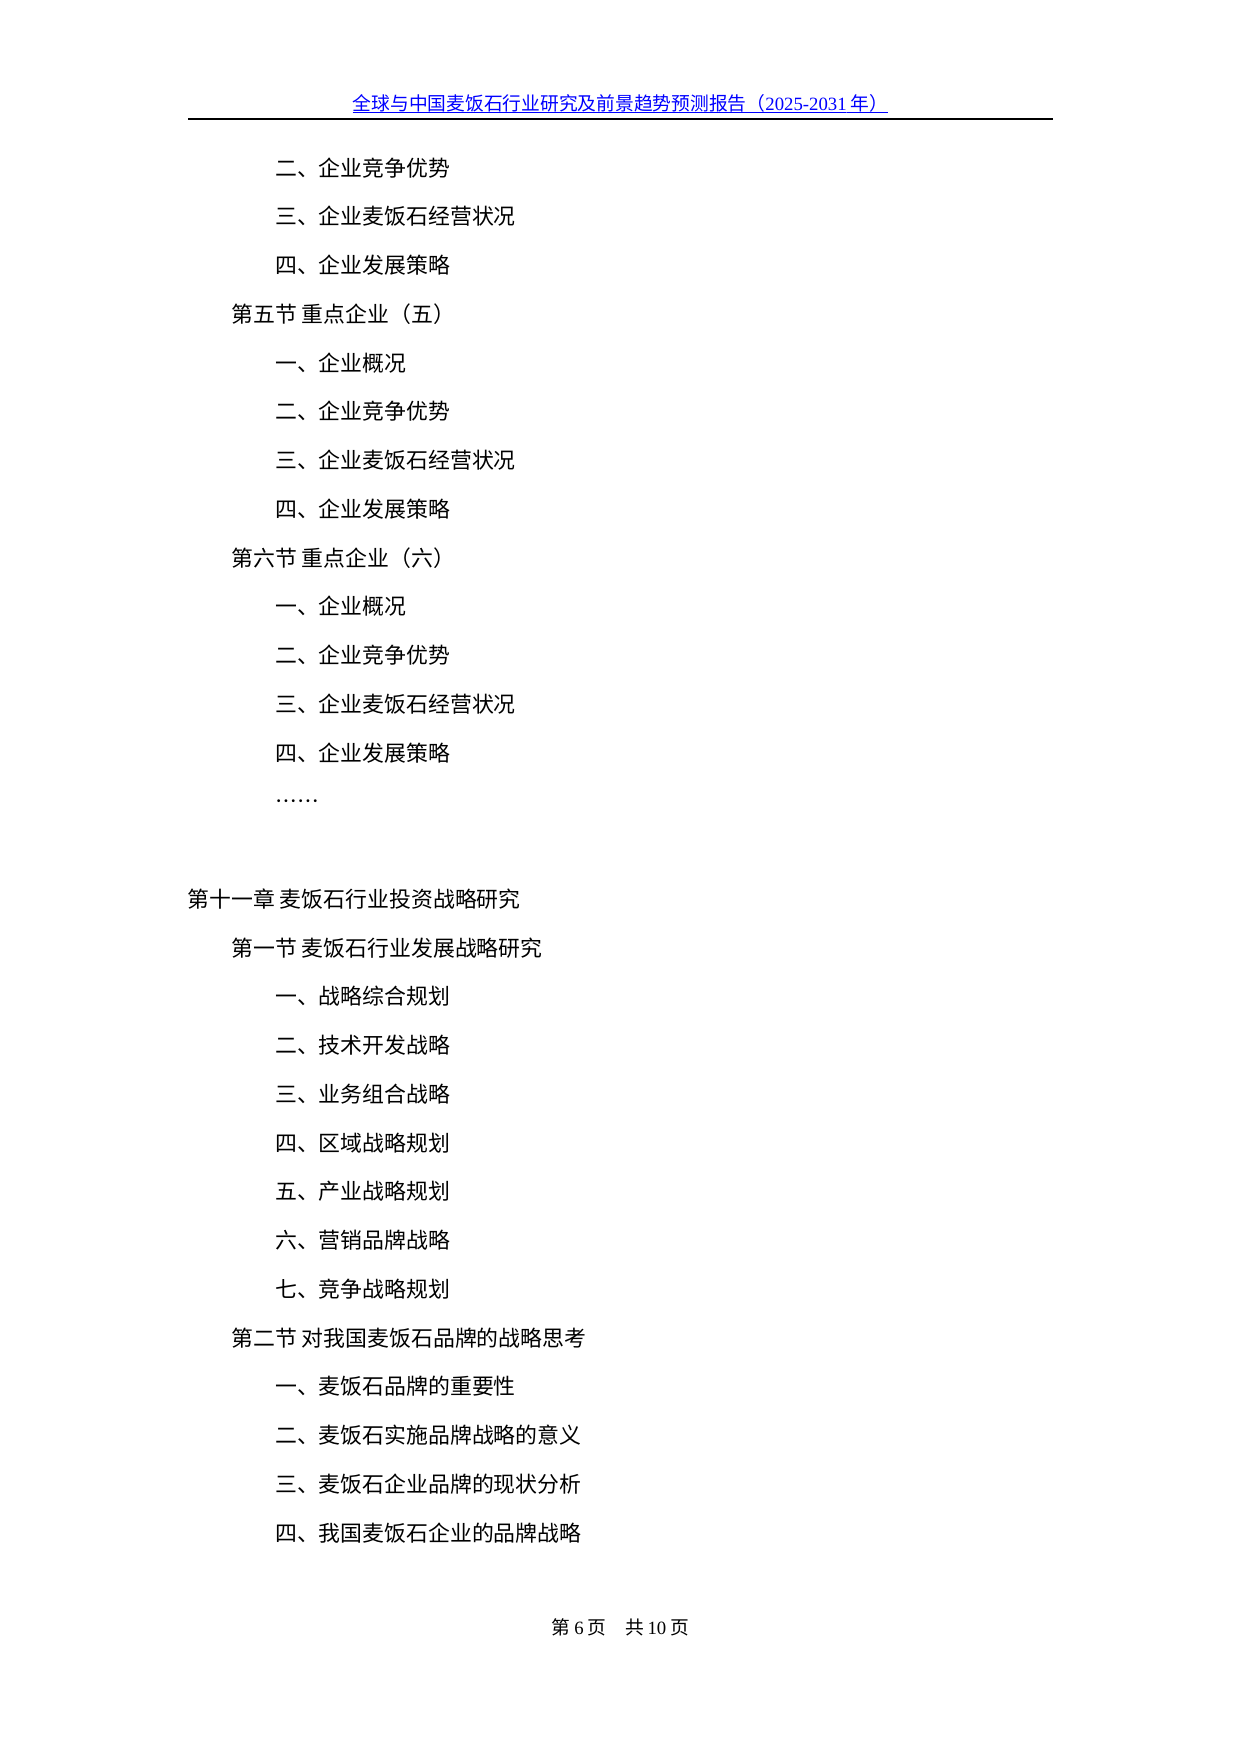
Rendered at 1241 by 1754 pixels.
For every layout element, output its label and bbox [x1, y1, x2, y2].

text [187, 150, 1053, 1548]
